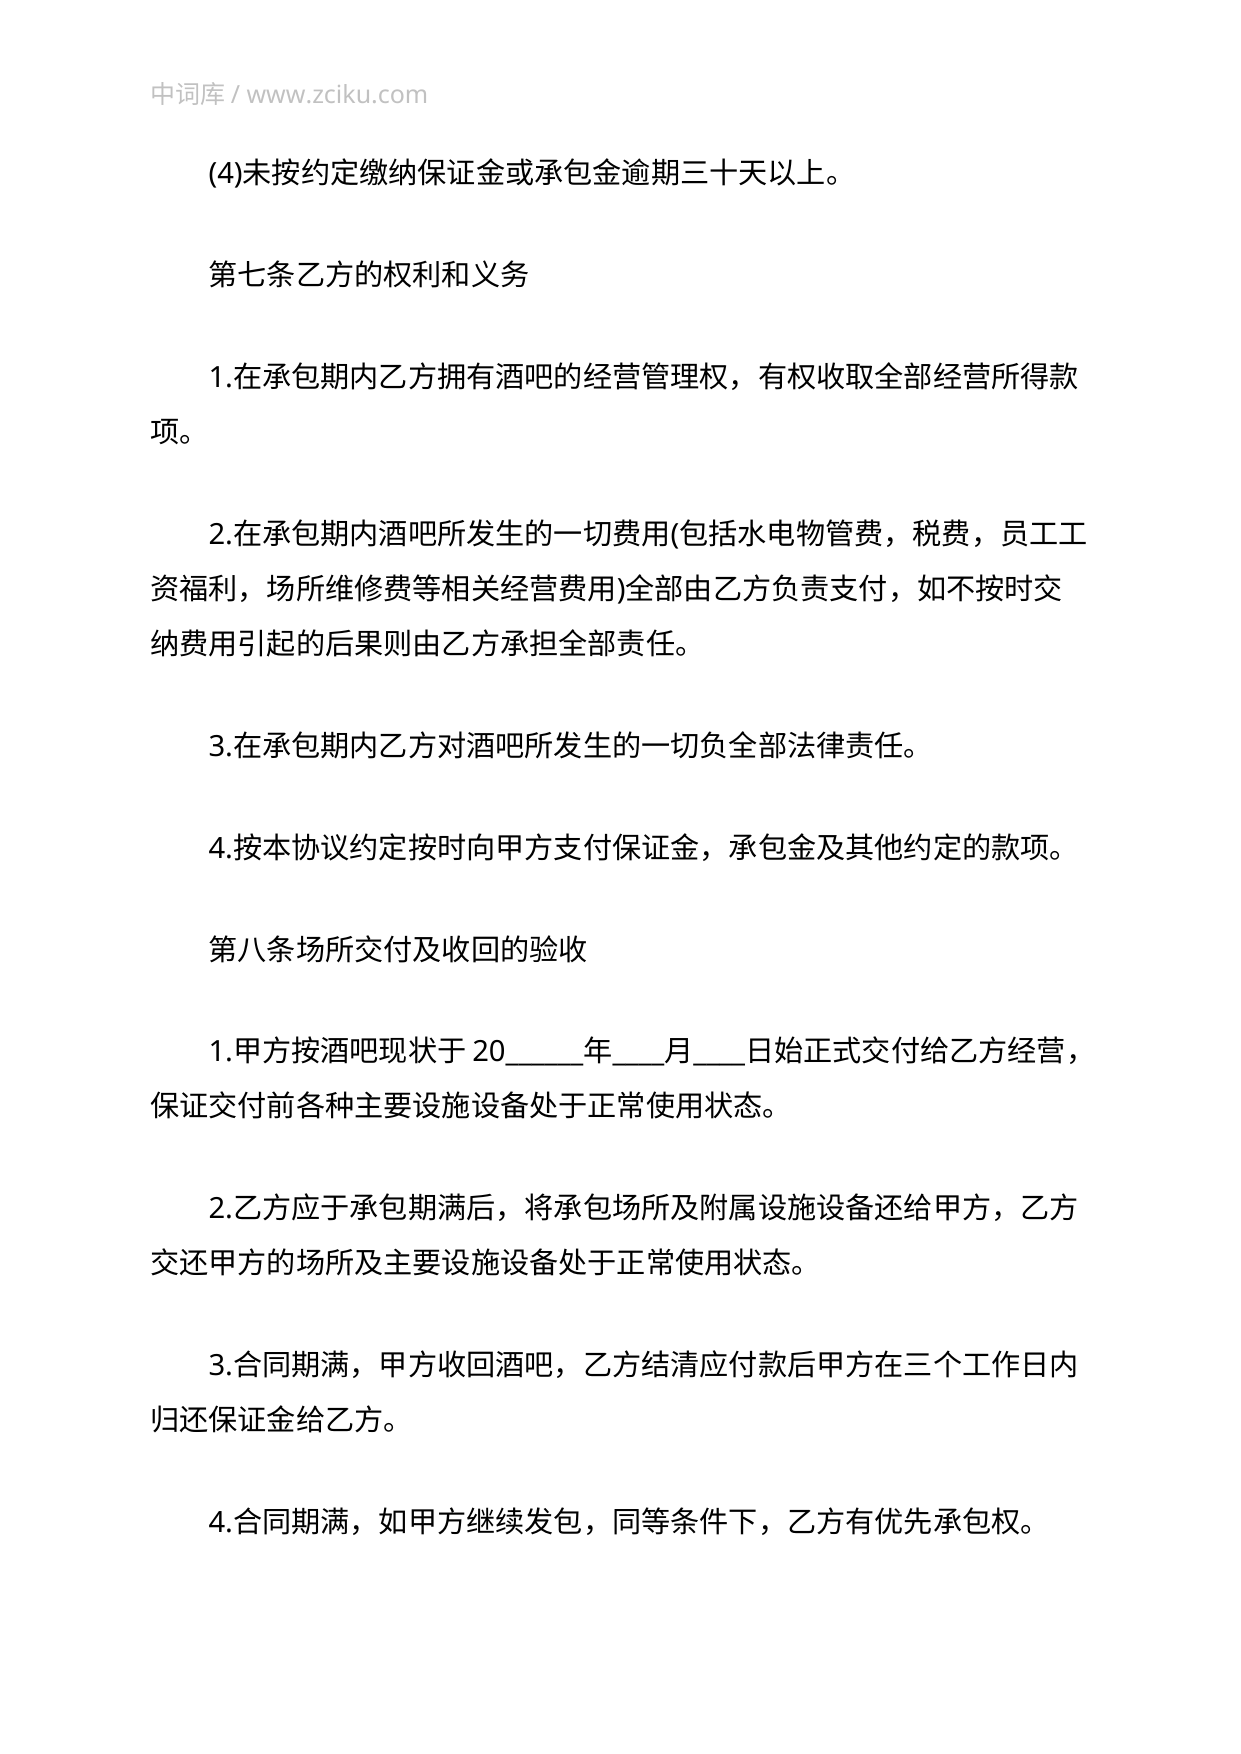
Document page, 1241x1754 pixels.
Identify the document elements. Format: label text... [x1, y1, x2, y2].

text 1.在承包期内乙方拥有酒吧的经营管理权，有权收取全部经营所得款项。 [150, 354, 1090, 451]
text (4)未按约定缴纳保证金或承包金逾期三十天以上。 [150, 150, 1090, 192]
text 4.合同期满，如甲方继续发包，同等条件下，乙方有优先承包权。 [150, 1498, 1090, 1541]
text 2.在承包期内酒吧所发生的一切费用(包括水电物管费，税费，员工工资福利，场所维修费等相关经营费用)全部由乙方负责支付，如不按时交纳费用引起的后果则由乙方承担全部责任。 [150, 511, 1090, 663]
text 1.甲方按酒吧现状于20______年____月____日始正式交付给乙方经营，保证交付前各种主要设施设备处于正常使用状态。 [150, 1028, 1090, 1125]
text 3.合同期满，甲方收回酒吧，乙方结清应付款后甲方在三个工作日内归还保证金给乙方。 [150, 1342, 1090, 1439]
text 2.乙方应于承包期满后，将承包场所及附属设施设备还给甲方，乙方交还甲方的场所及主要设施设备处于正常使用状态。 [150, 1185, 1090, 1282]
text 第七条乙方的权利和义务 [150, 252, 1090, 294]
text 4.按本协议约定按时向甲方支付保证金，承包金及其他约定的款项。 [150, 824, 1090, 867]
text 第八条场所交付及收回的验收 [150, 926, 1090, 968]
text 3.在承包期内乙方对酒吧所发生的一切负全部法律责任。 [150, 722, 1090, 765]
